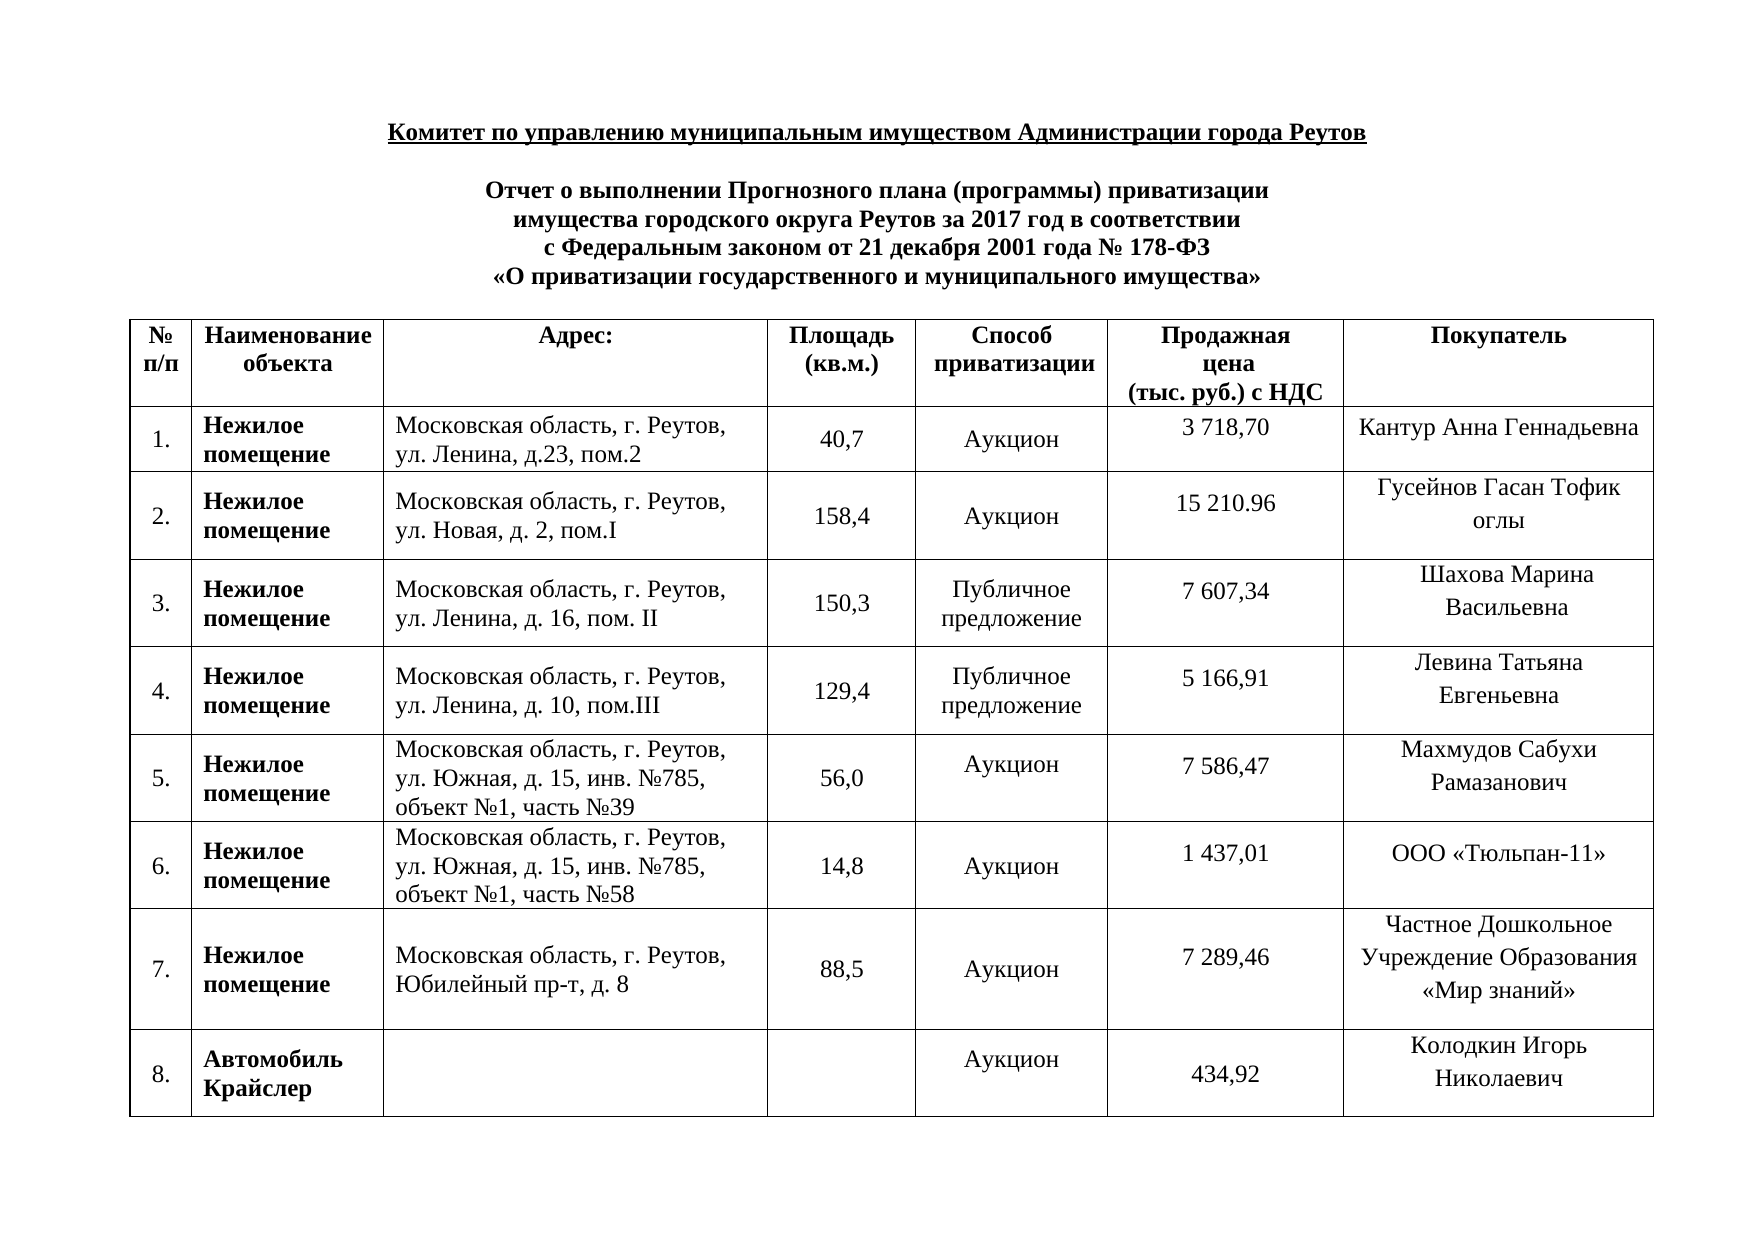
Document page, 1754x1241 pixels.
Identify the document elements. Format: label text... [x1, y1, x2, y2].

table_cell Нежилое помещение [192, 407, 383, 471]
table_header Покупатель [1344, 320, 1653, 406]
text с Федеральным законом от 21 декабря 2001 года № 178-ФЗ [118, 232, 1636, 261]
table_cell 7 586,47 [1108, 735, 1343, 821]
table_cell 150,3 [768, 560, 915, 646]
table_cell Публичное предложение [916, 560, 1107, 646]
table_cell Колодкин Игорь Николаевич [1344, 1030, 1653, 1116]
table_cell Московская область, г. Реутов, ул. Южная, д. 15, инв. №785, объект №1, часть №58 [384, 822, 767, 908]
table_cell Частное Дошкольное Учреждение Образования «Мир знаний» [1344, 909, 1653, 1029]
table_cell 158,4 [768, 472, 915, 558]
table_cell Нежилое помещение [192, 560, 383, 646]
table_header Площадь (кв.м.) [768, 320, 915, 406]
table_cell Московская область, г. Реутов, ул. Новая, д. 2, пом.I [384, 472, 767, 558]
table_cell 8. [131, 1030, 191, 1116]
table_cell 6. [131, 822, 191, 908]
table_header Способ приватизации [916, 320, 1107, 406]
table_cell Кантур Анна Геннадьевна [1344, 407, 1653, 471]
table_cell Московская область, г. Реутов, ул. Ленина, д. 10, пом.III [384, 647, 767, 733]
text Комитет по управлению муниципальным имуществом Администрации города Реутов [118, 117, 1636, 146]
table_cell Московская область, г. Реутов, ул. Южная, д. 15, инв. №785, объект №1, часть №39 [384, 735, 767, 821]
table_cell Автомобиль Крайслер [192, 1030, 383, 1116]
table_cell Аукцион [916, 472, 1107, 558]
table_header Наименование объекта [192, 320, 383, 406]
table_cell Аукцион [916, 407, 1107, 471]
text имущества городского округа Реутов за 2017 год в соответствии [118, 204, 1636, 232]
table_header Продажная цена (тыс. руб.) с НДС [1108, 320, 1343, 406]
table_cell Московская область, г. Реутов, ул. Ленина, д. 16, пом. II [384, 560, 767, 646]
table_cell Московская область, г. Реутов, ул. Ленина, д.23, пом.2 [384, 407, 767, 471]
table_cell Левина Татьяна Евгеньевна [1344, 647, 1653, 733]
table_cell Махмудов Сабухи Рамазанович [1344, 735, 1653, 821]
table_cell 2. [131, 472, 191, 558]
table_cell 5 166,91 [1108, 647, 1343, 733]
table_header Адрес: [384, 320, 767, 406]
table_cell 88,5 [768, 909, 915, 1029]
table_cell 56,0 [768, 735, 915, 821]
table_cell 129,4 [768, 647, 915, 733]
table_cell 40,7 [768, 407, 915, 471]
table_cell 7. [131, 909, 191, 1029]
table_cell 434,92 [1108, 1030, 1343, 1116]
table_cell Публичное предложение [916, 647, 1107, 733]
table_cell 7 289,46 [1108, 909, 1343, 1029]
table_cell Нежилое помещение [192, 735, 383, 821]
table_cell Нежилое помещение [192, 909, 383, 1029]
table_cell 3. [131, 560, 191, 646]
text «О приватизации государственного и муниципального имущества» [118, 261, 1636, 290]
table_cell 1 437,01 [1108, 822, 1343, 908]
table_cell 3 718,70 [1108, 407, 1343, 471]
table_cell 1. [131, 407, 191, 471]
table_cell 4. [131, 647, 191, 733]
table_cell Нежилое помещение [192, 472, 383, 558]
table_cell 14,8 [768, 822, 915, 908]
text Отчет о выполнении Прогнозного плана (программы) приватизации [118, 175, 1636, 204]
table_cell Аукцион [916, 909, 1107, 1029]
table_cell Шахова Марина Васильевна [1344, 560, 1653, 646]
table_cell [384, 1030, 767, 1116]
table_cell Аукцион [916, 735, 1107, 821]
table_cell ООО «Тюльпан-11» [1344, 822, 1653, 908]
table_cell Аукцион [916, 1030, 1107, 1116]
table_cell Московская область, г. Реутов, Юбилейный пр-т, д. 8 [384, 909, 767, 1029]
table_cell 7 607,34 [1108, 560, 1343, 646]
table_cell Аукцион [916, 822, 1107, 908]
table_cell 5. [131, 735, 191, 821]
table_cell Нежилое помещение [192, 647, 383, 733]
table_cell 15 210.96 [1108, 472, 1343, 558]
table_cell [768, 1030, 915, 1116]
table_cell Нежилое помещение [192, 822, 383, 908]
table_header № п/п [131, 320, 191, 406]
table_cell Гусейнов Гасан Тофик оглы [1344, 472, 1653, 558]
